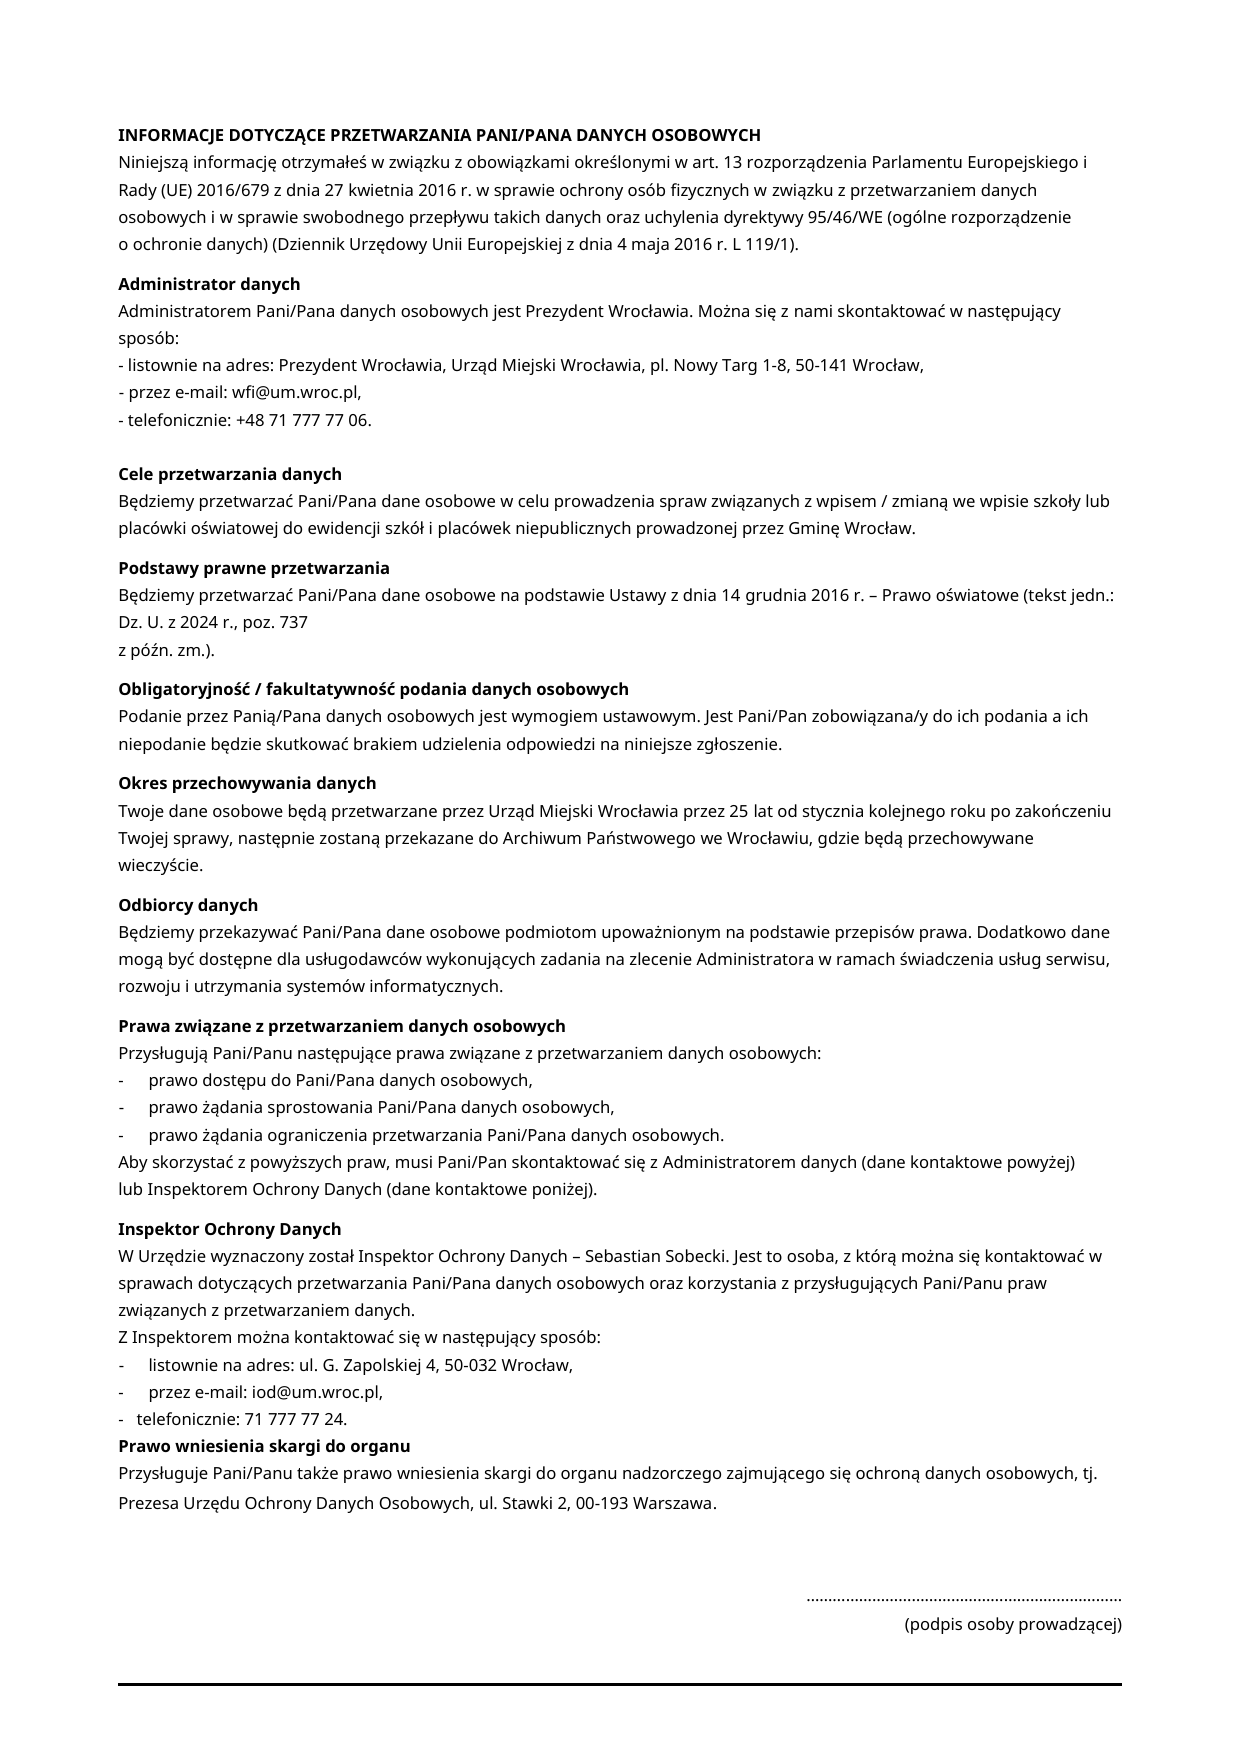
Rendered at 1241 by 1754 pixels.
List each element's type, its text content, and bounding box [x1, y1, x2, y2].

text ……………………………………………………………… [155, 1583, 1122, 1606]
text Będziemy przetwarzać Pani/Pana dane osobowe na podstawie Ustawy z dnia 14 grudnia 2016 r. – Prawo oświatowe (tekst jedn.: Dz. U. z 2024 r., poz. 737 z późn. zm.). [118, 584, 1122, 661]
text INFORMACJE DOTYCZĄCE PRZETWARZANIA PANI/PANA DANYCH OSOBOWYCH [118, 124, 1122, 147]
text Administrator danych [118, 272, 1122, 295]
text - prawo dostępu do Pani/Pana danych osobowych, [118, 1069, 1122, 1092]
text Będziemy przekazywać Pani/Pana dane osobowe podmiotom upoważnionym na podstawie przepisów prawa. Dodatkowo dane mogą być dostępne dla usługodawców wykonujących zadania na zlecenie Administratora w ramach świadczenia usług serwisu, rozwoju i utrzymania systemów informatycznych. [118, 920, 1122, 997]
text - telefonicznie: 71 777 77 24. [118, 1408, 1122, 1430]
text - przez e-mail: iod@um.wroc.pl, [118, 1380, 1122, 1403]
text Okres przechowywania danych [118, 772, 1122, 795]
text W Urzędzie wyznaczony został Inspektor Ochrony Danych – Sebastian Sobecki. Jest to osoba, z którą można się kontaktować w sprawach dotyczących przetwarzania Pani/Pana danych osobowych oraz korzystania z przysługujących Pani/Panu praw związanych z przetwarzaniem danych. [118, 1244, 1122, 1322]
text - prawo żądania ograniczenia przetwarzania Pani/Pana danych osobowych. [118, 1123, 1122, 1146]
text - telefonicznie: +48 71 777 77 06. [118, 408, 1122, 431]
text Podanie przez Panią/Pana danych osobowych jest wymogiem ustawowym. Jest Pani/Pan zobowiązana/y do ich podania a ich niepodanie będzie skutkować brakiem udzielenia odpowiedzi na niniejsze zgłoszenie. [118, 705, 1122, 755]
text Przysługuje Pani/Panu także prawo wniesienia skargi do organu nadzorczego zajmującego się ochroną danych osobowych, tj. Prezesa Urzędu Ochrony Danych Osobowych, ul. Stawki 2, 00-193 Warszawa. [118, 1462, 1122, 1514]
text - przez e-mail: wfi@um.wroc.pl, [119, 381, 1122, 404]
text Przysługują Pani/Panu następujące prawa związane z przetwarzaniem danych osobowych: [118, 1042, 1122, 1064]
text Aby skorzystać z powyższych praw, musi Pani/Pan skontaktować się z Administratorem danych (dane kontaktowe powyżej) lub Inspektorem Ochrony Danych (dane kontaktowe poniżej). [118, 1150, 1122, 1200]
text Administratorem Pani/Pana danych osobowych jest Prezydent Wrocławia. Można się z nami skontaktować w następujący sposób: [118, 299, 1122, 349]
text Niniejszą informację otrzymałeś w związku z obowiązkami określonymi w art. 13 rozporządzenia Parlamentu Europejskiego i Rady (UE) 2016/679 z dnia 27 kwietnia 2016 r. w sprawie ochrony osób fizycznych w związku z przetwarzaniem danych osobowych i w sprawie swobodnego przepływu takich danych oraz uchylenia dyrektywy 95/46/WE (ogólne rozporządzenie o ochronie danych) (Dziennik Urzędowy Unii Europejskiej z dnia 4 maja 2016 r. L 119/1). [118, 151, 1122, 255]
text Inspektor Ochrony Danych [118, 1217, 1122, 1240]
text Prawa związane z przetwarzaniem danych osobowych [118, 1014, 1122, 1037]
text Z Inspektorem można kontaktować się w następujący sposób: [118, 1326, 1122, 1349]
text Twoje dane osobowe będą przetwarzane przez Urząd Miejski Wrocławia przez 25 lat od stycznia kolejnego roku po zakończeniu Twojej sprawy, następnie zostaną przekazane do Archiwum Państwowego we Wrocławiu, gdzie będą przechowywane wieczyście. [118, 799, 1122, 876]
text - listownie na adres: ul. G. Zapolskiej 4, 50-032 Wrocław, [119, 1353, 1122, 1376]
text - prawo żądania sprostowania Pani/Pana danych osobowych, [119, 1096, 1122, 1119]
text Podstawy prawne przetwarzania [118, 557, 1122, 579]
text Obligatoryjność / fakultatywność podania danych osobowych [118, 678, 1122, 701]
text Będziemy przetwarzać Pani/Pana dane osobowe w celu prowadzenia spraw związanych z wpisem / zmianą we wpisie szkoły lub placówki oświatowej do ewidencji szkół i placówek niepublicznych prowadzonej przez Gminę Wrocław. [118, 490, 1122, 540]
text Cele przetwarzania danych [118, 463, 1122, 485]
text (podpis osoby prowadzącej) [118, 1613, 1122, 1636]
text Prawo wniesienia skargi do organu [118, 1435, 1122, 1457]
text Odbiorcy danych [118, 893, 1122, 916]
text - listownie na adres: Prezydent Wrocławia, Urząd Miejski Wrocławia, pl. Nowy Targ 1-8, 50-141 Wrocław, [118, 354, 1122, 377]
